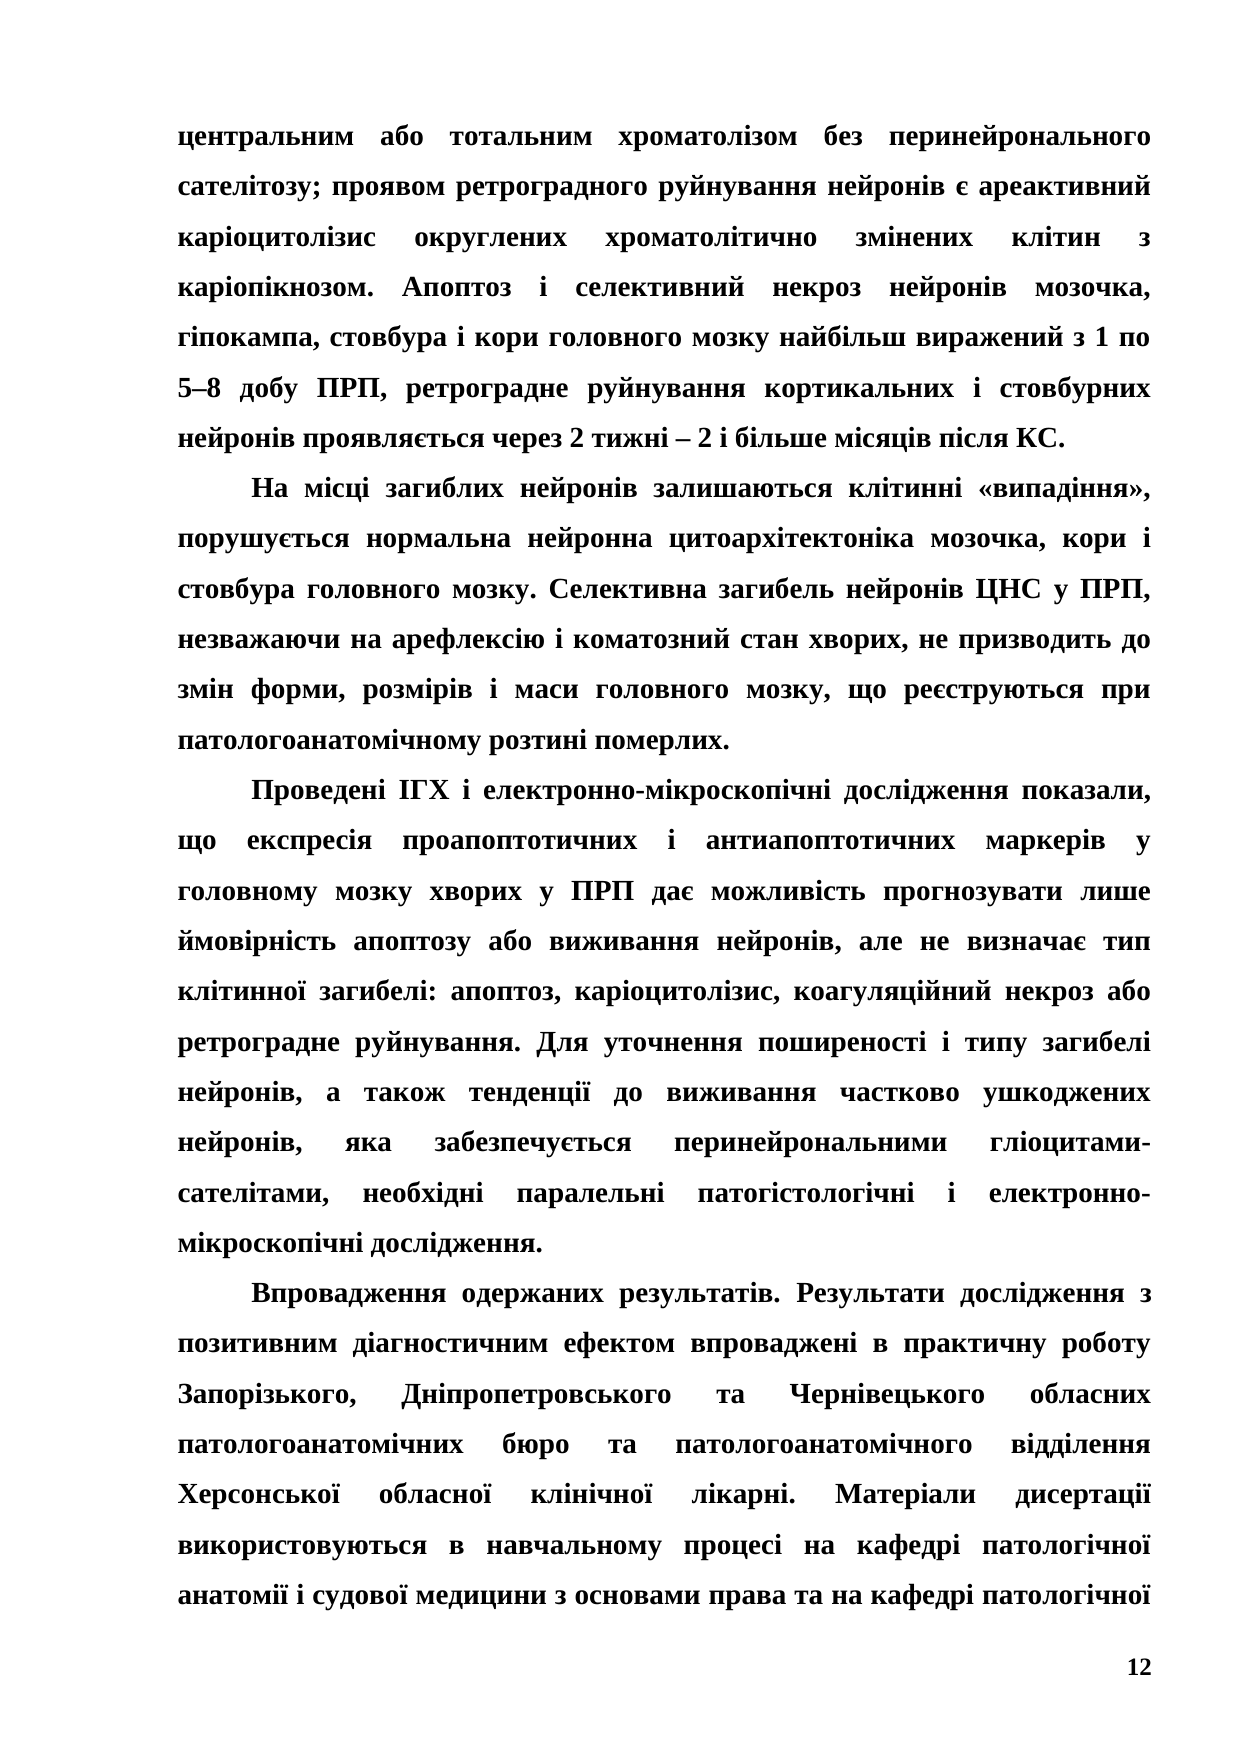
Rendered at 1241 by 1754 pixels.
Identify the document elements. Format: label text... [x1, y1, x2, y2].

text На місці загиблих нейронів залишаються клітинні «випадіння», порушується нормальна нейронна цитоархітектоніка мозочка, кори і стовбура головного мозку. Селективна загибель нейронів ЦНС у ПРП, незважаючи на арефлексію і коматозний стан хворих, не призводить до змін форми, розмірів і маси головного мозку, що реєструються при патологоанатомічному розтині померлих. [177, 470, 1152, 755]
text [177, 1275, 1152, 1611]
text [177, 118, 1152, 453]
text Проведені ІГХ і електронно-мікроскопічні дослідження показали, що експресія проапоптотичних і антиапоптотичних маркерів у головному мозку хворих у ПРП дає можливість прогнозувати лише ймовірність апоптозу або виживання нейронів, але не визначає тип клітинної загибелі: апоптоз, каріоцитолізис, коагуляційний некроз або ретроградне руйнування. Для уточнення поширеності і типу загибелі нейронів, а також тенденції до виживання частково ушкоджених нейронів, яка забезпечується перинейрональними гліоцитами-сателітами, необхідні паралельні патогістологічні і електронно-мікроскопічні дослідження. [177, 772, 1152, 1258]
